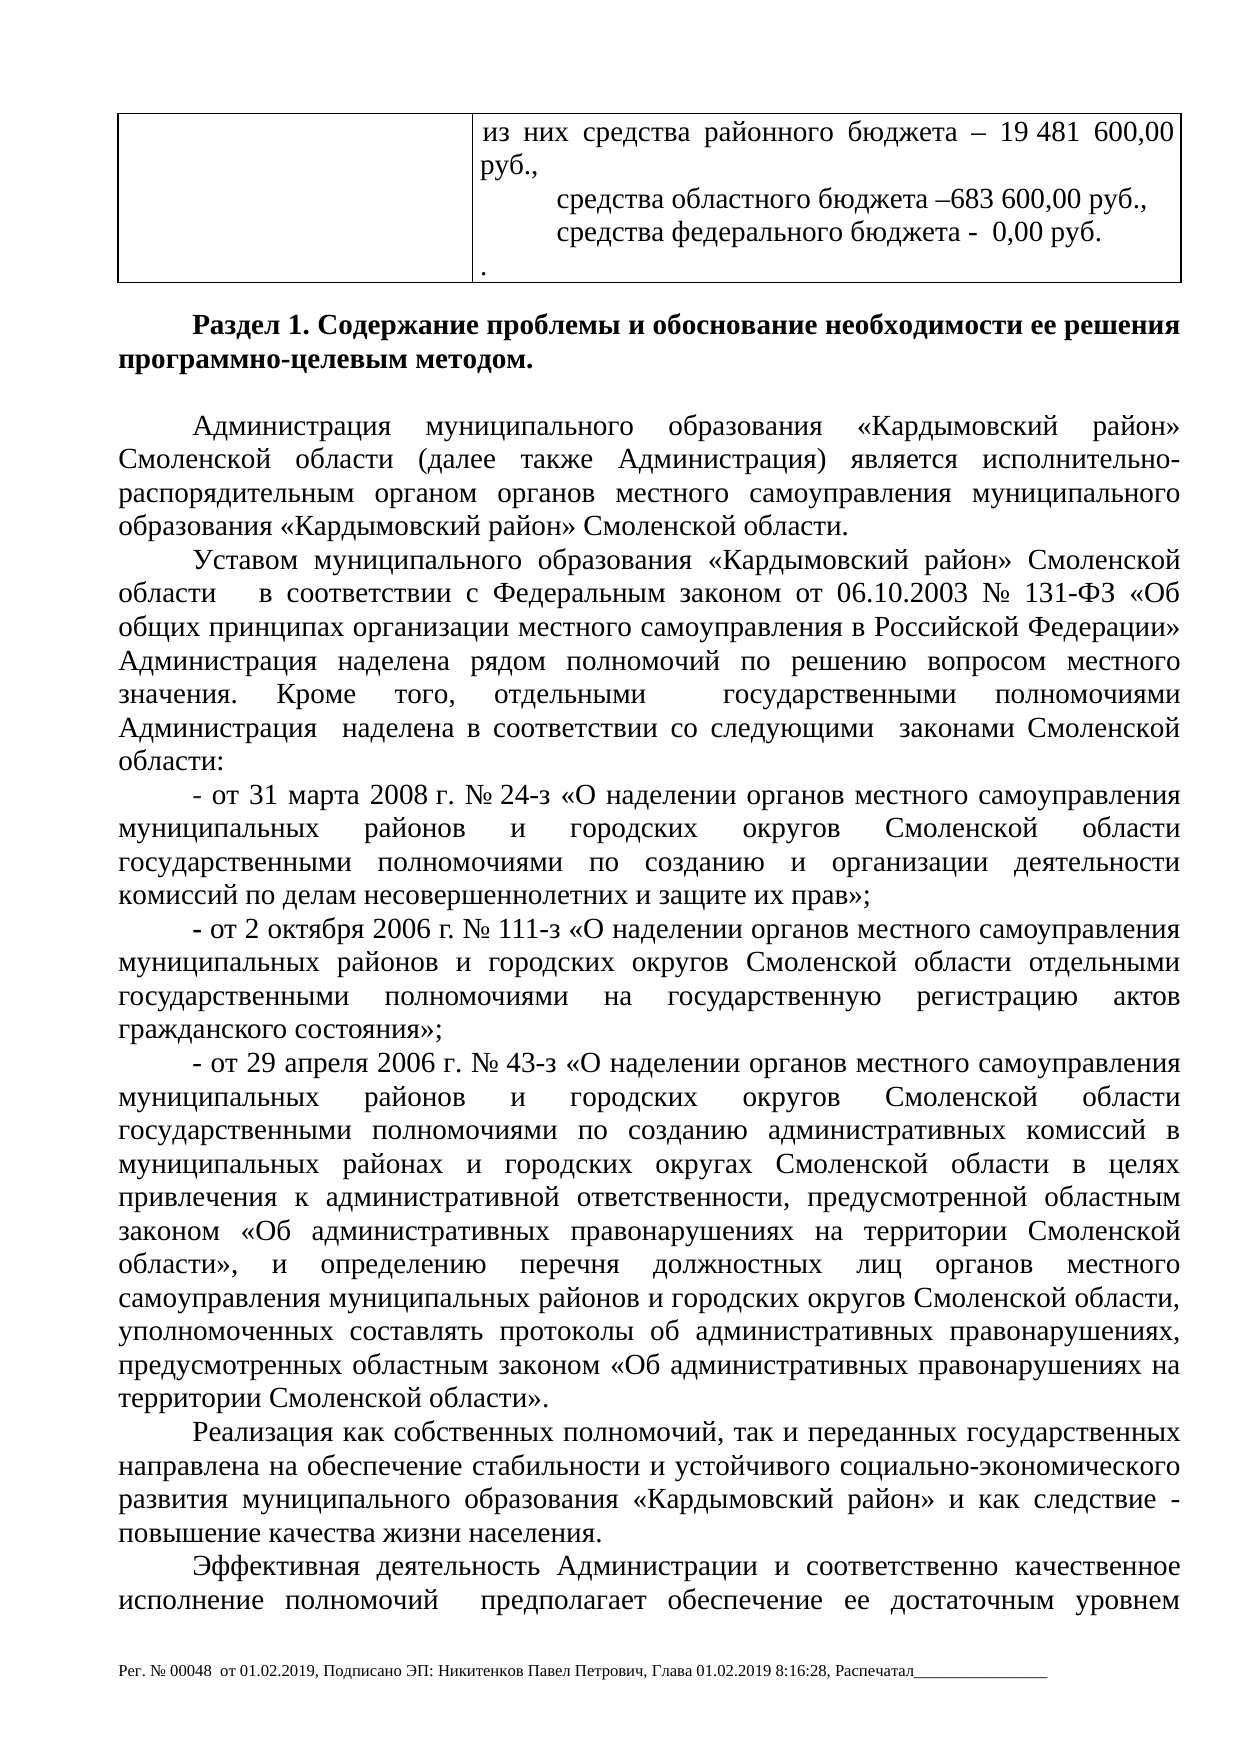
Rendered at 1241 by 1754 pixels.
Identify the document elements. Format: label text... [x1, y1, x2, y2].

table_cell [119, 114, 472, 282]
text Администрация муниципального образования «Кардымовский район» Смоленской области (далее также Администрация) является исполнительно-распорядительным органом органов местного самоуправления муниципального образования «Кардымовский район» Смоленской области. [118, 408, 1181, 542]
text - от 29 апреля 2006 г. № 43-з «О наделении органов местного самоуправления муниципальных районов и городских округов Смоленской области государственными полномочиями по созданию административных комиссий в муниципальных районах и городских округах Смоленской области в целях привлечения к административной ответственности, предусмотренной областным законом «Об административных правонарушениях на территории Смоленской области», и определению перечня должностных лиц органов местного самоуправления муниципальных районов и городских округов Смоленской области, уполномоченных составлять протоколы об административных правонарушениях, предусмотренных областным законом «Об административных правонарушениях на территории Смоленской области». [118, 1045, 1181, 1414]
text Раздел 1. Содержание проблемы и обоснование необходимости ее решения программно-целевым методом. [118, 307, 1181, 374]
text Реализация как собственных полномочий, так и переданных государственных направлена на обеспечение стабильности и устойчивого социально-экономического развития муниципального образования «Кардымовский район» и как следствие - повышение качества жизни населения. [118, 1414, 1181, 1548]
text - от 31 марта 2008 г. № 24-з «О наделении органов местного самоуправления муниципальных районов и городских округов Смоленской области государственными полномочиями по созданию и организации деятельности комиссий по делам несовершеннолетних и защите их прав»; [118, 777, 1181, 911]
text Уставом муниципального образования «Кардымовский район» Смоленской области в соответствии с Федеральным законом от 06.10.2003 № 131-ФЗ «Об общих принципах организации местного самоуправления в Российской Федерации» Администрация наделена рядом полномочий по решению вопросом местного значения. Кроме того, отдельными государственными полномочиями Администрация наделена в соответствии со следующими законами Смоленской области: [118, 542, 1181, 777]
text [118, 1548, 1181, 1615]
subtitle - от 2 октября 2006 г. № 111-з «О наделении органов местного самоуправления муниципальных районов и городских округов Смоленской области отдельными государственными полномочиями на государственную регистрацию актов гражданского состояния»; [118, 911, 1181, 1045]
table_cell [473, 114, 1180, 282]
